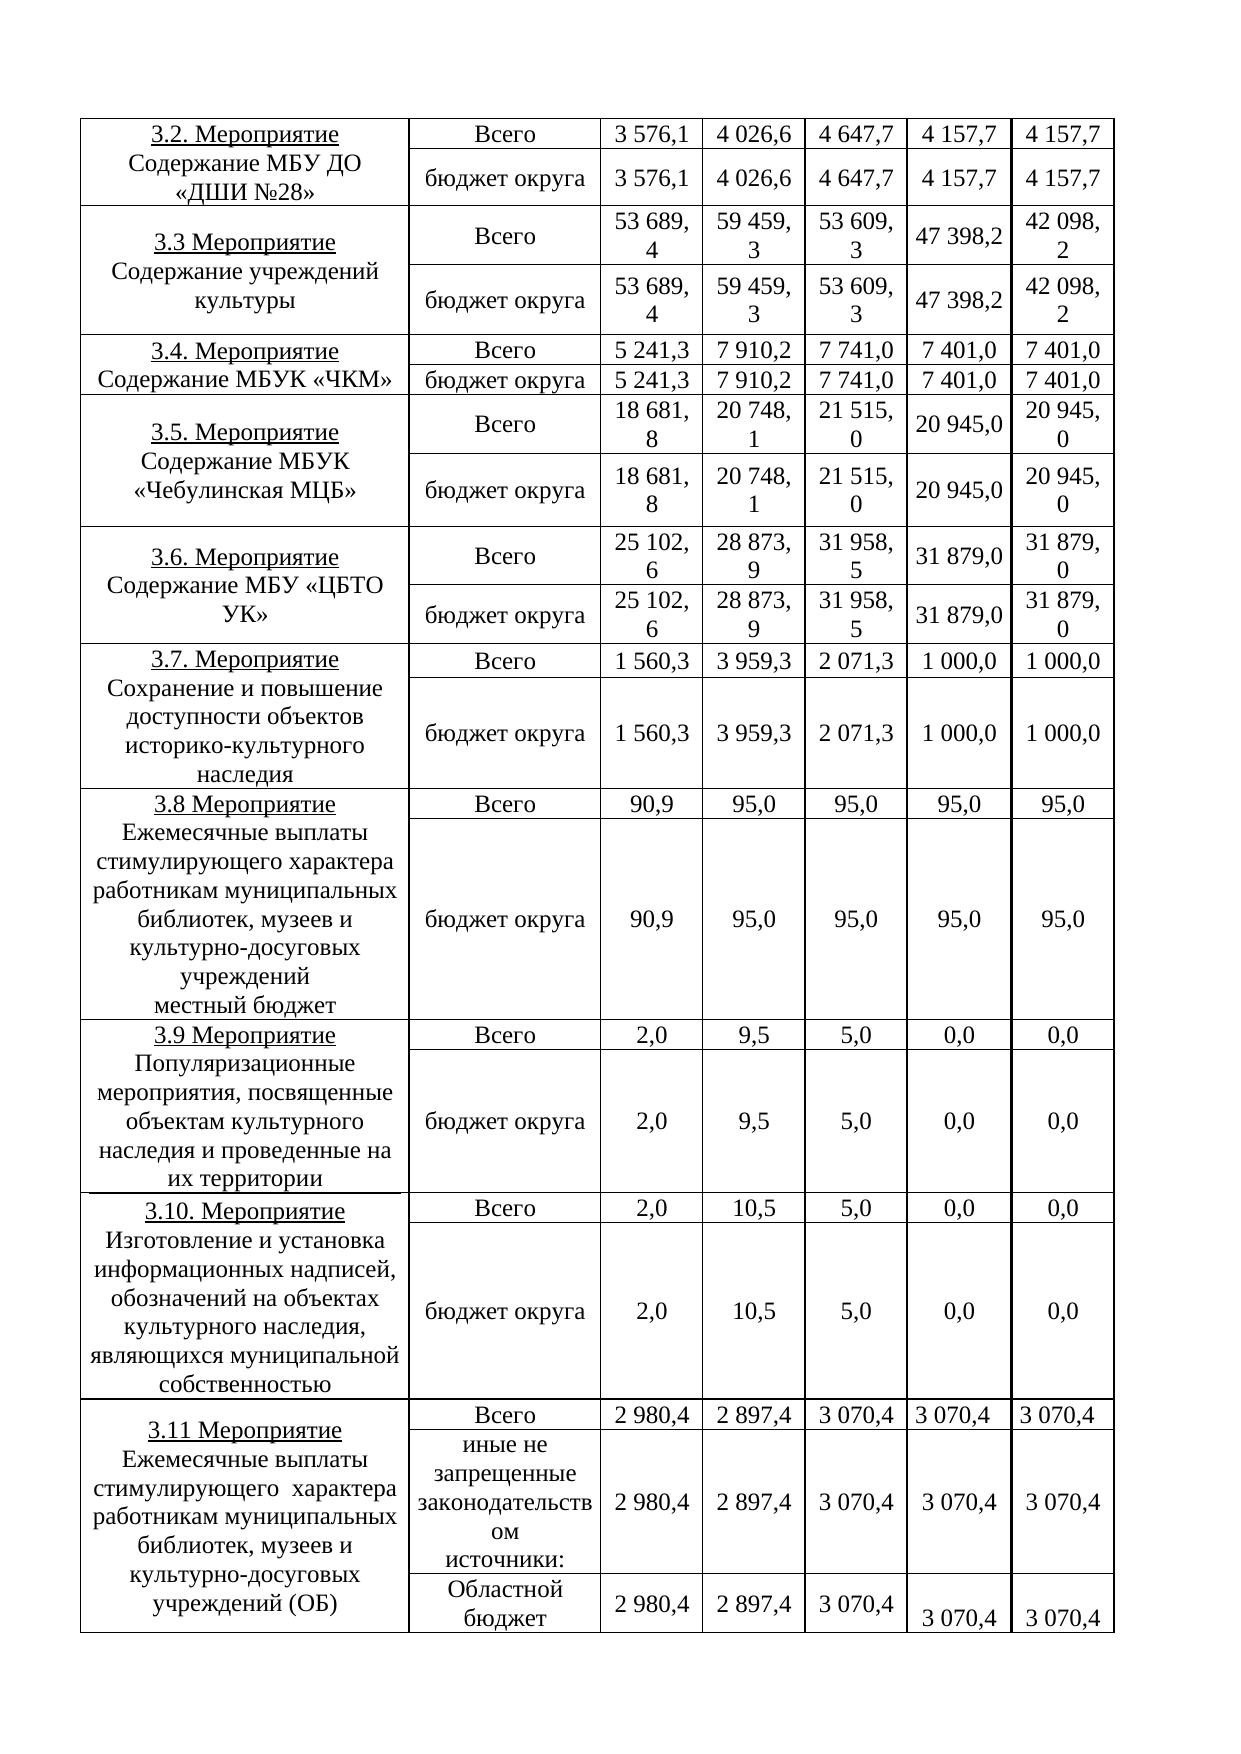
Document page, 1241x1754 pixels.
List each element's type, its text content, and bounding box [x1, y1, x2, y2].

table_cell 31 958,5 [806, 527, 906, 584]
table_cell бюджет округа [410, 365, 600, 394]
table_cell 5,0 [806, 1020, 906, 1048]
table_cell 5,0 [806, 1050, 906, 1192]
table_cell Всего [410, 206, 600, 264]
table_cell 2 980,4 [601, 1430, 702, 1573]
table_cell 95,0 [703, 789, 804, 818]
table_cell 20 945,0 [1013, 454, 1113, 526]
table_cell 0,0 [908, 1223, 1010, 1398]
table_cell 25 102,6 [601, 527, 702, 584]
table_cell 31 958,5 [806, 585, 906, 643]
table_cell 3 959,3 [703, 678, 804, 788]
table_cell 1 000,0 [908, 644, 1010, 677]
table_cell 95,0 [703, 819, 804, 1019]
table_cell 3 070,4 [806, 1574, 906, 1632]
table_cell 53 609,3 [806, 265, 906, 334]
table_cell 3 070,4 [806, 1430, 906, 1573]
table_cell 7 910,2 [703, 335, 804, 364]
table_cell 9,5 [703, 1020, 804, 1048]
table_cell 3 576,1 [601, 119, 702, 148]
table_cell бюджет округа [410, 265, 600, 334]
table_cell 3 070,4 [1013, 1574, 1113, 1632]
table_cell 2 897,4 [703, 1400, 804, 1428]
table_cell 31 879,0 [908, 585, 1010, 643]
table_cell 2 980,4 [601, 1574, 702, 1632]
table_cell 1 560,3 [601, 678, 702, 788]
table_cell 31 879,0 [1013, 527, 1113, 584]
table_cell 4 157,7 [908, 119, 1010, 148]
table_cell 1 000,0 [1013, 644, 1113, 677]
table_cell 2,0 [601, 1193, 702, 1222]
table_cell 4 647,7 [806, 119, 906, 148]
table_cell 20 945,0 [908, 395, 1010, 452]
table_cell 18 681,8 [601, 395, 702, 452]
table_cell бюджет округа [410, 819, 600, 1019]
table_cell 0,0 [908, 1050, 1010, 1192]
table_cell 20 945,0 [908, 454, 1010, 526]
table_cell 4 157,7 [1013, 119, 1113, 148]
table_cell 3.10. Мероприятие Изготовление и установка информационных надписей, обозначений на объектах культурного наследия, являющихся муниципальной собственностью [81, 1193, 408, 1398]
table_cell 1 560,3 [601, 644, 702, 677]
table_cell 7 910,2 [703, 365, 804, 394]
table_cell 95,0 [908, 789, 1010, 818]
table_cell 3.5. Мероприятие Содержание МБУК «Чебулинская МЦБ» [81, 395, 408, 526]
table_cell 28 873,9 [703, 527, 804, 584]
table_cell 47 398,2 [908, 265, 1010, 334]
table_cell 20 748,1 [703, 395, 804, 452]
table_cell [410, 1430, 600, 1573]
table_cell 4 026,6 [703, 149, 804, 205]
table_cell 5,0 [806, 1223, 906, 1398]
table_cell 4 647,7 [806, 149, 906, 205]
table_cell Всего [410, 335, 600, 364]
table_cell 53 689,4 [601, 206, 702, 264]
table_cell Всего [410, 789, 600, 818]
table_cell 3.3 Мероприятие Содержание учреждений культуры [81, 206, 408, 334]
table_cell 25 102,6 [601, 585, 702, 643]
table_cell 2,0 [601, 1020, 702, 1048]
table_cell 3 070,4 [806, 1400, 906, 1428]
table_cell 21 515,0 [806, 395, 906, 452]
table_cell Всего [410, 395, 600, 452]
table_cell 0,0 [1013, 1223, 1113, 1398]
table_cell 2,0 [601, 1223, 702, 1398]
table_cell 3 959,3 [703, 644, 804, 677]
table_cell 2 071,3 [806, 678, 906, 788]
table_cell 7 401,0 [1013, 335, 1113, 364]
table_cell 5 241,3 [601, 365, 702, 394]
table_cell 3.11 Мероприятие Ежемесячные выплаты стимулирующего характера работникам муниципальных библиотек, музеев и культурно-досуговых учреждений (ОБ) [81, 1400, 408, 1632]
table_cell 1 000,0 [1013, 678, 1113, 788]
table_cell 3.8 Мероприятие Ежемесячные выплаты стимулирующего характера работникам муниципальных библиотек, музеев и культурно-досуговых учреждений местный бюджет [81, 789, 408, 1019]
table_cell 47 398,2 [908, 206, 1010, 264]
table_cell 5,0 [806, 1193, 906, 1222]
table_cell 9,5 [703, 1050, 804, 1192]
table_cell 42 098,2 [1013, 265, 1113, 334]
table_cell бюджет округа [410, 1050, 600, 1192]
table_cell Всего [410, 1400, 600, 1428]
table_cell 10,5 [703, 1223, 804, 1398]
table_cell 90,9 [601, 789, 702, 818]
table_cell Всего [410, 1020, 600, 1048]
table_cell 95,0 [908, 819, 1010, 1019]
table_cell 95,0 [806, 789, 906, 818]
table_cell 4 157,7 [908, 149, 1010, 205]
table_cell 7 401,0 [908, 335, 1010, 364]
table_cell 18 681,8 [601, 454, 702, 526]
table_cell 3 070,4 [908, 1430, 1010, 1573]
table_cell бюджет округа [410, 585, 600, 643]
table_cell 3.2. Мероприятие Содержание МБУ ДО «ДШИ №28» [81, 119, 408, 205]
table_cell 42 098,2 [1013, 206, 1113, 264]
table_cell 53 689,4 [601, 265, 702, 334]
table_cell 0,0 [908, 1020, 1010, 1048]
table_cell бюджет округа [410, 678, 600, 788]
table_cell 20 748,1 [703, 454, 804, 526]
table_cell 90,9 [601, 819, 702, 1019]
table_cell Областной бюджет [410, 1574, 600, 1632]
table_cell 1 000,0 [908, 678, 1010, 788]
table_cell 3 576,1 [601, 149, 702, 205]
table_cell 2 897,4 [703, 1574, 804, 1632]
table_cell 4 157,7 [1013, 149, 1113, 205]
table_cell 0,0 [1013, 1050, 1113, 1192]
table_cell бюджет округа [410, 149, 600, 205]
table_cell 3.7. Мероприятие Сохранение и повышение доступности объектов историко-культурного наследия [81, 644, 408, 788]
table_cell 3 070,4 [908, 1574, 1010, 1632]
table_cell 3 070,4 [908, 1400, 1010, 1428]
table_cell 3 070,4 [1013, 1400, 1113, 1428]
table_cell 4 026,6 [703, 119, 804, 148]
table_cell 7 401,0 [908, 365, 1010, 394]
table_cell 59 459,3 [703, 206, 804, 264]
table_cell 2 980,4 [601, 1400, 702, 1428]
table_cell 0,0 [1013, 1193, 1113, 1222]
table_cell 0,0 [1013, 1020, 1113, 1048]
table_cell Всего [410, 1193, 600, 1222]
table_cell 2 071,3 [806, 644, 906, 677]
table_cell 2,0 [601, 1050, 702, 1192]
table_cell 7 741,0 [806, 365, 906, 394]
table_cell 3.6. Мероприятие Содержание МБУ «ЦБТО УК» [81, 527, 408, 643]
table_cell 95,0 [1013, 819, 1113, 1019]
table_cell 31 879,0 [908, 527, 1010, 584]
table_cell Всего [410, 527, 600, 584]
table_cell 3.9 Мероприятие Популяризационные мероприятия, посвященные объектам культурного наследия и проведенные на их территории [81, 1020, 408, 1192]
table_cell 7 741,0 [806, 335, 906, 364]
table_cell 59 459,3 [703, 265, 804, 334]
table_cell 21 515,0 [806, 454, 906, 526]
table_cell 2 897,4 [703, 1430, 804, 1573]
table_cell 28 873,9 [703, 585, 804, 643]
table_cell бюджет округа [410, 1223, 600, 1398]
table_cell Всего [410, 119, 600, 148]
table_cell бюджет округа [410, 454, 600, 526]
table_cell 53 609,3 [806, 206, 906, 264]
table_cell 31 879,0 [1013, 585, 1113, 643]
table_cell 3 070,4 [1013, 1430, 1113, 1573]
table_cell Всего [410, 644, 600, 677]
table_cell 5 241,3 [601, 335, 702, 364]
table_cell 0,0 [908, 1193, 1010, 1222]
table_cell 95,0 [806, 819, 906, 1019]
table_cell 20 945,0 [1013, 395, 1113, 452]
table_cell 95,0 [1013, 789, 1113, 818]
table_cell 3.4. Мероприятие Содержание МБУК «ЧКМ» [81, 335, 408, 394]
table_cell 7 401,0 [1013, 365, 1113, 394]
table_cell 10,5 [703, 1193, 804, 1222]
